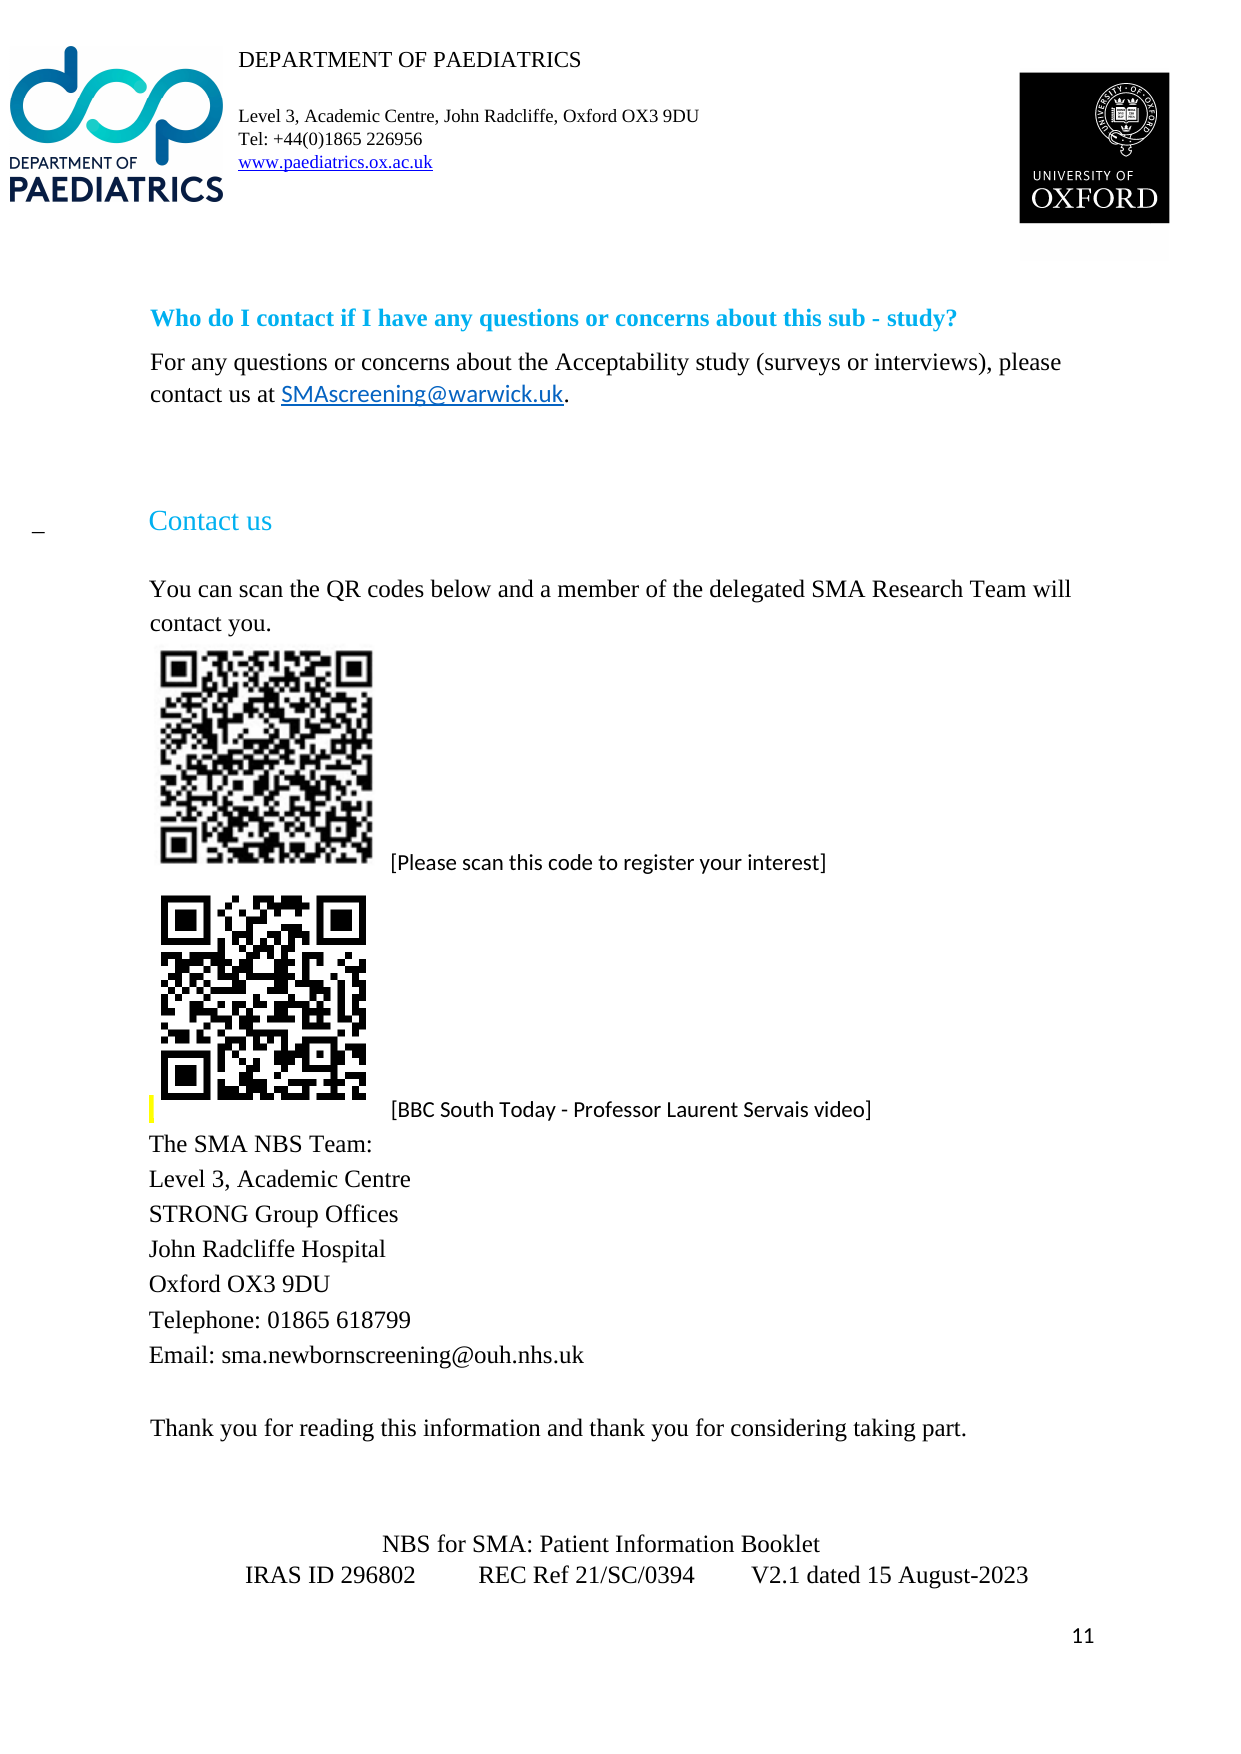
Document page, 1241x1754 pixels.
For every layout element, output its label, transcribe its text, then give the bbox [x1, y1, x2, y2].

text [Please scan this code to register your interest] [148, 643, 1090, 876]
text Oxford OX3 9DU [148, 1269, 1091, 1298]
picture [9, 46, 223, 202]
text John Radcliffe Hospital [148, 1234, 1091, 1263]
picture [1019, 68, 1170, 261]
text Level 3, Academic Centre [148, 1164, 1090, 1193]
text For any questions or concerns about the Acceptability study (surveys or interviews), please contact us at SMAscreening@warwick.uk. [150, 347, 1094, 409]
text STRONG Group Offices [148, 1199, 1090, 1228]
text Telephone: 01865 618799 [148, 1305, 1091, 1333]
picture [153, 881, 386, 1118]
text Who do I contact if I have any questions or concerns about this sub - study? [150, 303, 1094, 332]
text [BBC South Today - Professor Laurent Servais video] [154, 882, 1090, 1123]
text Email: sma.newbornscreening@ouh.nhs.uk [148, 1340, 1091, 1369]
text The SMA NBS Team: [148, 1129, 1091, 1158]
picture [153, 643, 385, 870]
text Thank you for reading this information and thank you for considering taking part. [150, 1413, 1094, 1442]
text You can scan the QR codes below and a member of the delegated SMA Research Team will contact you. [148, 574, 1090, 637]
text _ Contact us [32, 503, 1094, 536]
